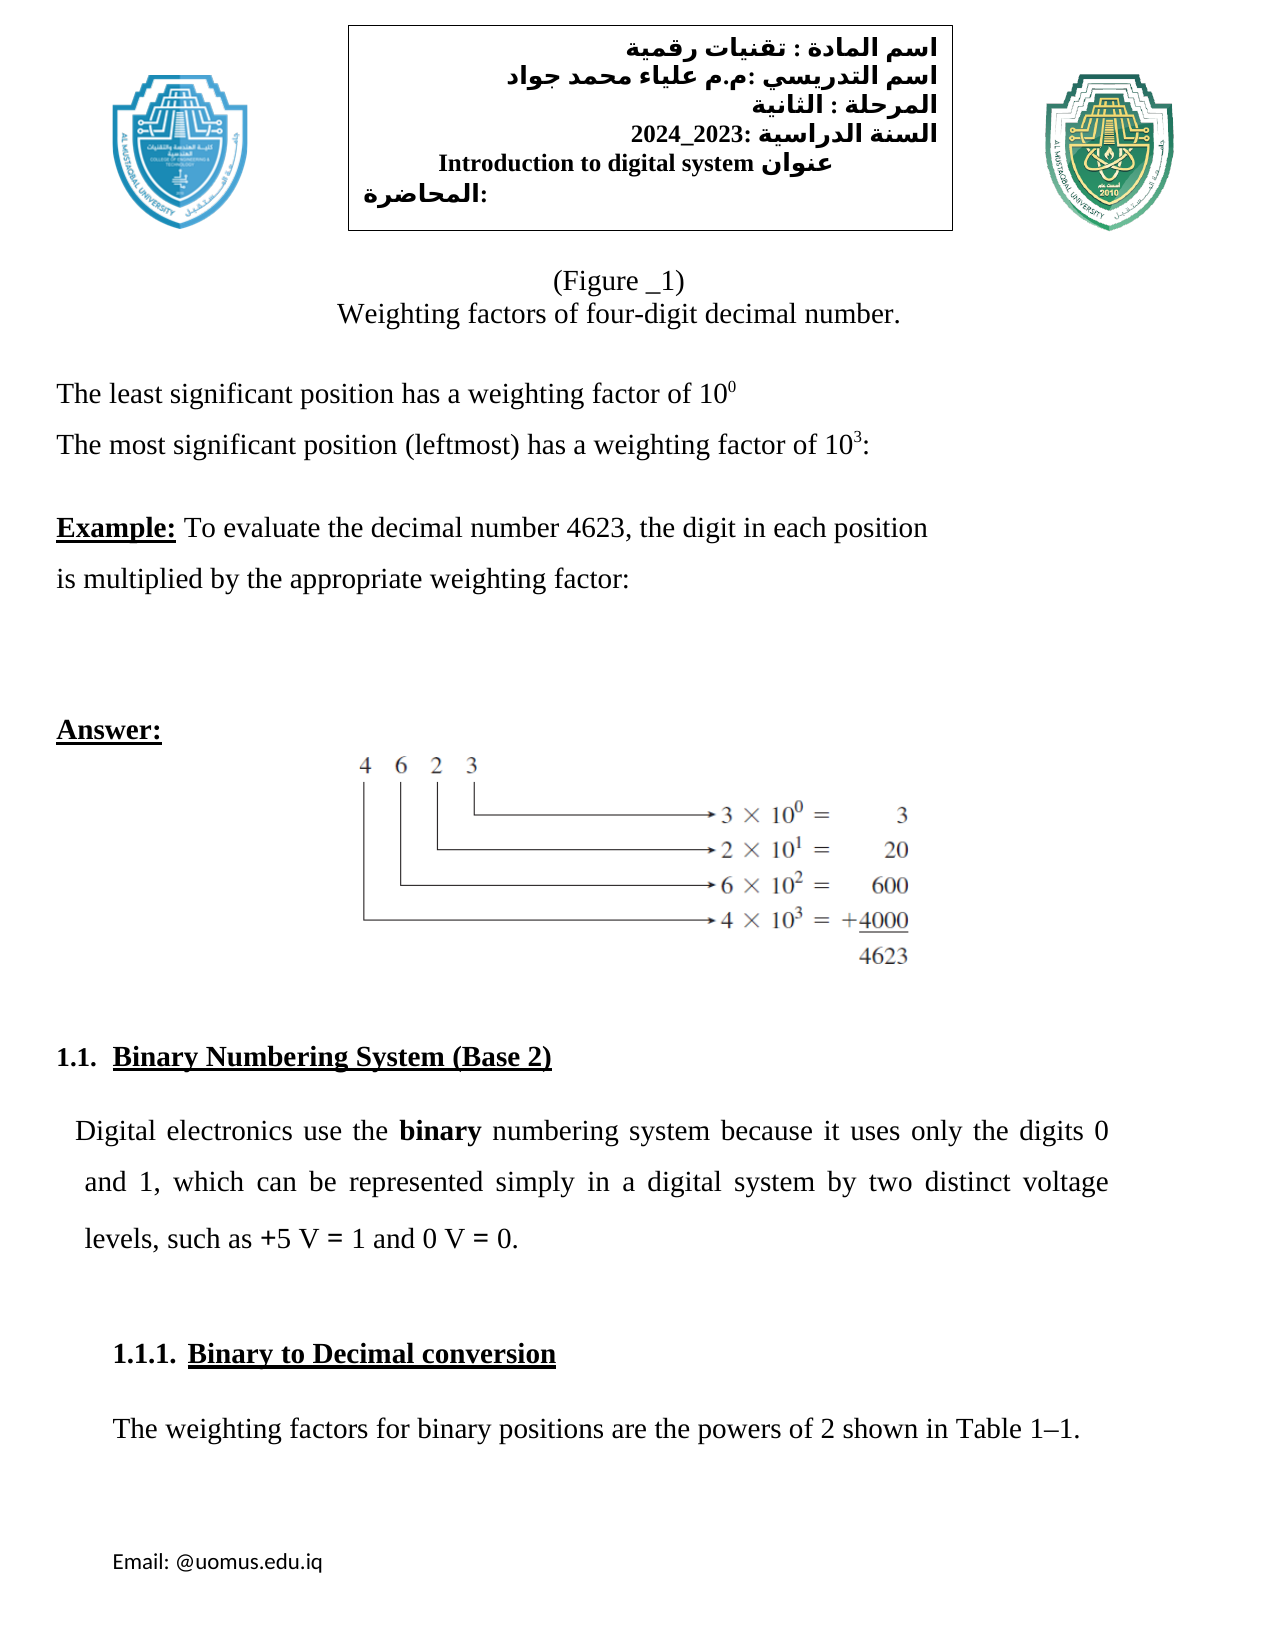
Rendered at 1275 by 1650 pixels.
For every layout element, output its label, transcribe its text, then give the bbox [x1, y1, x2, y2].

text Weighting factors of four-digit decimal number. [112, 296, 1125, 330]
text Digital electronics use the binary numbering system because it uses only the digits 0 and 1, which can be represented simply in a digital system by two distinct voltage levels, such as +5 V = 1 and 0 V = 0. [75, 1113, 1110, 1257]
text The most significant position (leftmost) has a weighting factor of 103: [56, 427, 1125, 460]
subtitle Binary to Decimal conversion [112, 1336, 1125, 1370]
picture [1038, 66, 1183, 236]
text The least significant position has a weighting factor of 100 [56, 377, 1125, 410]
text (Figure _1) [112, 263, 1125, 296]
list Binary Numbering System (Base 2) [56, 1039, 1125, 1072]
text The weighting factors for binary positions are the powers of 2 shown in Table 1–1. [112, 1411, 1125, 1445]
picture [112, 75, 248, 229]
text Example: To evaluate the decimal number 4623, the digit in each position is multiplied by the appropriate weighting factor: [56, 511, 950, 594]
picture [359, 756, 909, 964]
subtitle Answer: [56, 712, 1125, 746]
